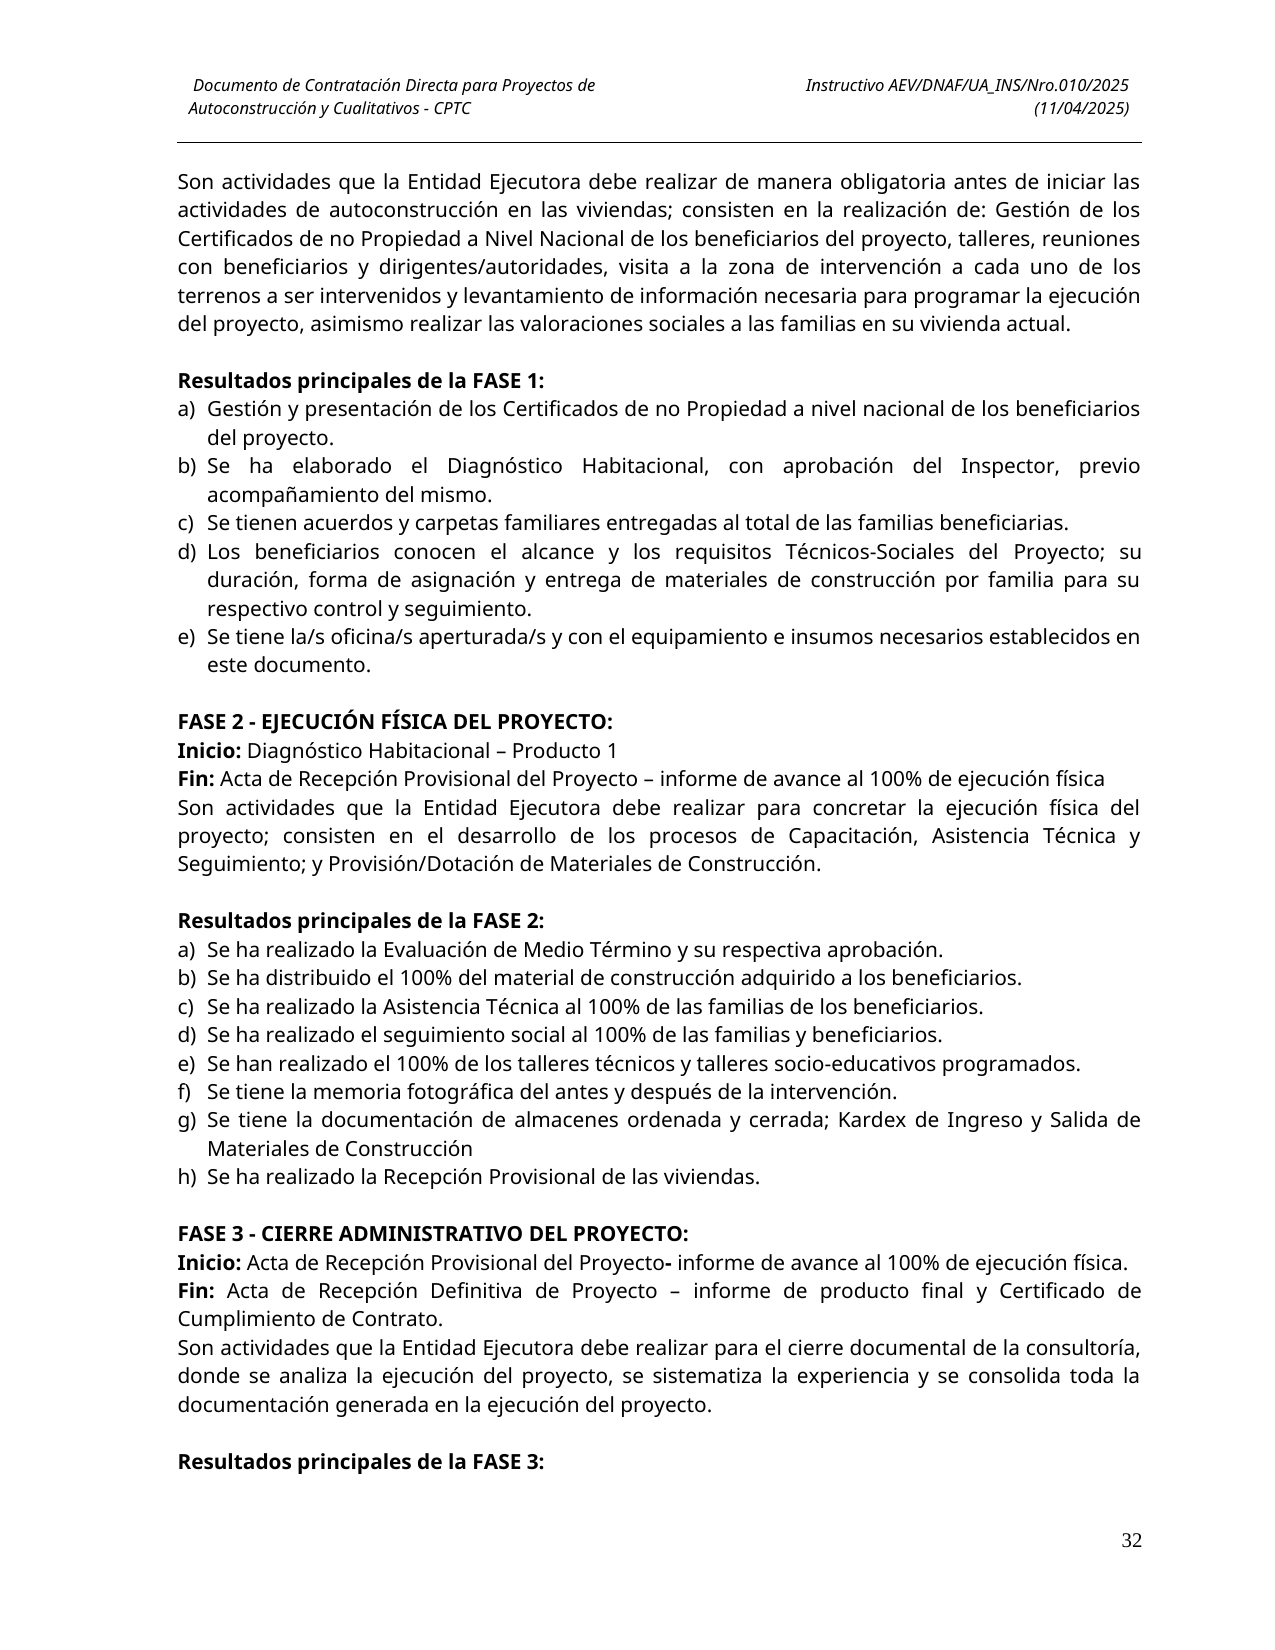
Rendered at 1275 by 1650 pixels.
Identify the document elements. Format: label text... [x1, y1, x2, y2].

list Los beneficiarios conocen el alcance y los requisitos Técnicos-Sociales del Proyecto; su duración, forma de asignación y entrega de materiales de construcción por familia para su respectivo control y seguimiento. [177, 537, 1142, 622]
list Se tiene la/s oficina/s aperturada/s y con el equipamiento e insumos necesarios establecidos en este documento. [177, 622, 1142, 679]
list Se ha distribuido el 100% del material de construcción adquirido a los beneficiarios. [177, 963, 1142, 992]
list Se tienen acuerdos y carpetas familiares entregadas al total de las familias beneficiarias. [177, 508, 1142, 537]
list Se tiene la documentación de almacenes ordenada y cerrada; Kardex de Ingreso y Salida de Materiales de Construcción [177, 1106, 1142, 1162]
list Se ha realizado la Recepción Provisional de las viviendas. [177, 1162, 1142, 1191]
text Resultados principales de la FASE 2: [177, 906, 1142, 935]
text Inicio: Acta de Recepción Provisional del Proyecto- informe de avance al 100% de ejecución física. [177, 1248, 1142, 1276]
text Fin: Acta de Recepción Definitiva de Proyecto – informe de producto final y Certificado de Cumplimiento de Contrato. [177, 1276, 1142, 1333]
text Fin: Acta de Recepción Provisional del Proyecto – informe de avance al 100% de ejecución física [177, 764, 1142, 793]
list Se han realizado el 100% de los talleres técnicos y talleres socio-educativos programados. [177, 1049, 1142, 1077]
text FASE 2 - EJECUCIÓN FÍSICA DEL PROYECTO: [177, 707, 1142, 736]
text Inicio: Diagnóstico Habitacional – Producto 1 [177, 736, 1142, 764]
text FASE 3 - CIERRE ADMINISTRATIVO DEL PROYECTO: [177, 1219, 1142, 1248]
text Son actividades que la Entidad Ejecutora debe realizar para el cierre documental de la consultoría, donde se analiza la ejecución del proyecto, se sistematiza la experiencia y se consolida toda la documentación generada en la ejecución del proyecto. [177, 1333, 1142, 1418]
list Se ha realizado la Asistencia Técnica al 100% de las familias de los beneficiarios. [177, 992, 1142, 1020]
list Gestión y presentación de los Certificados de no Propiedad a nivel nacional de los beneficiarios del proyecto. [177, 394, 1142, 451]
text Resultados principales de la FASE 1: [177, 366, 1142, 394]
text Son actividades que la Entidad Ejecutora debe realizar de manera obligatoria antes de iniciar las actividades de autoconstrucción en las viviendas; consisten en la realización de: Gestión de los Certificados de no Propiedad a Nivel Nacional de los beneficiarios del proyecto, talleres, reuniones con beneficiarios y dirigentes/autoridades, visita a la zona de intervención a cada uno de los terrenos a ser intervenidos y levantamiento de información necesaria para programar la ejecución del proyecto, asimismo realizar las valoraciones sociales a las familias en su vivienda actual. [177, 167, 1142, 338]
list Se ha realizado el seguimiento social al 100% de las familias y beneficiarios. [177, 1020, 1142, 1049]
list Se tiene la memoria fotográfica del antes y después de la intervención. [177, 1077, 1142, 1106]
text Son actividades que la Entidad Ejecutora debe realizar para concretar la ejecución física del proyecto; consisten en el desarrollo de los procesos de Capacitación, Asistencia Técnica y Seguimiento; y Provisión/Dotación de Materiales de Construcción. [177, 793, 1142, 878]
text Resultados principales de la FASE 3: [177, 1447, 1142, 1475]
list Se ha elaborado el Diagnóstico Habitacional, con aprobación del Inspector, previo acompañamiento del mismo. [177, 451, 1142, 508]
list Se ha realizado la Evaluación de Medio Término y su respectiva aprobación. [177, 935, 1142, 963]
